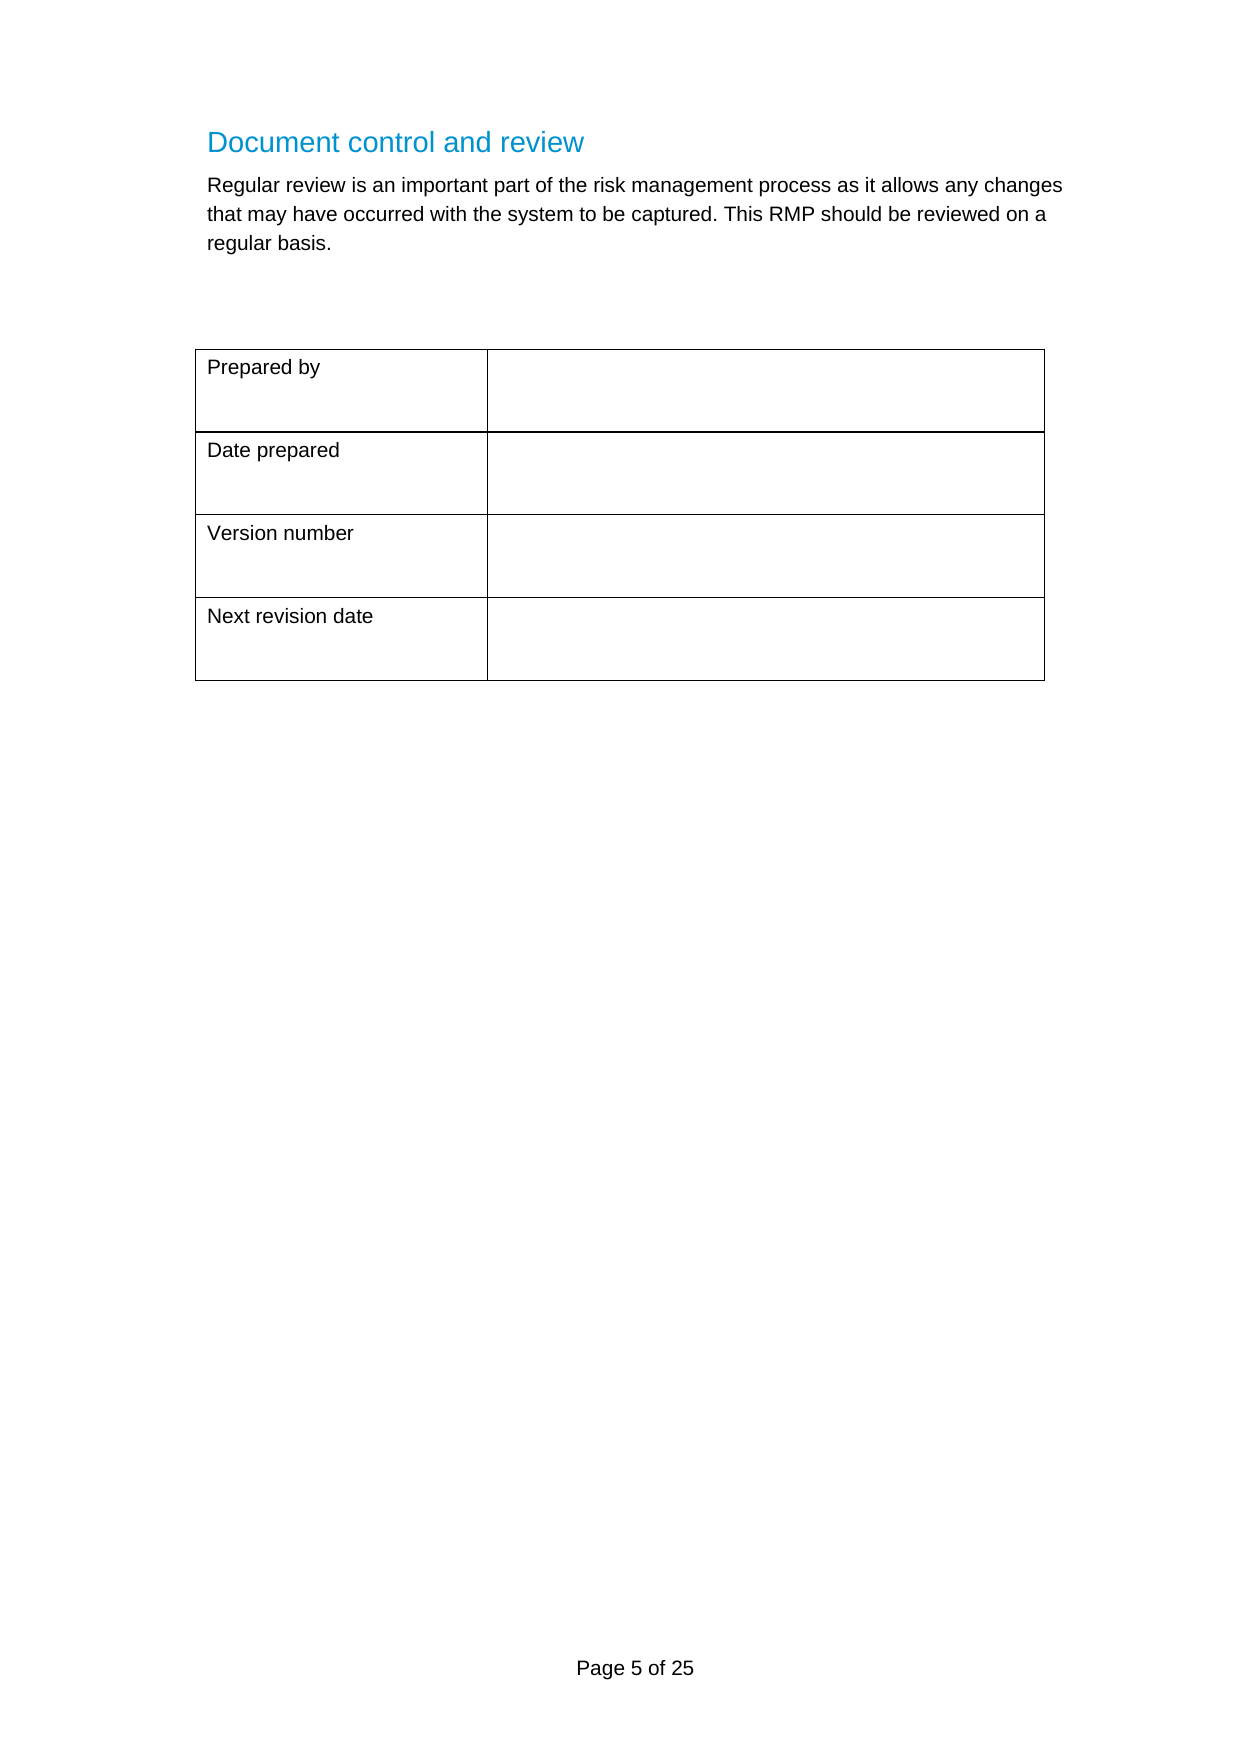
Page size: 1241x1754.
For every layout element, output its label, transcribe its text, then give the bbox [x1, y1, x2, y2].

table_cell [488, 598, 1044, 680]
text Document control and review [207, 123, 1064, 158]
table_cell [488, 515, 1044, 597]
table_cell Version number [196, 515, 487, 597]
table_cell Next revision date [196, 598, 487, 680]
table_header Prepared by [196, 350, 487, 431]
text Regular review is an important part of the risk management process as it allows any changes that may have occurred with the system to be captured. This RMP should be reviewed on a regular basis. [207, 167, 1064, 255]
table_header [488, 350, 1044, 431]
table_cell [488, 433, 1044, 514]
table_cell Date prepared [196, 433, 487, 514]
